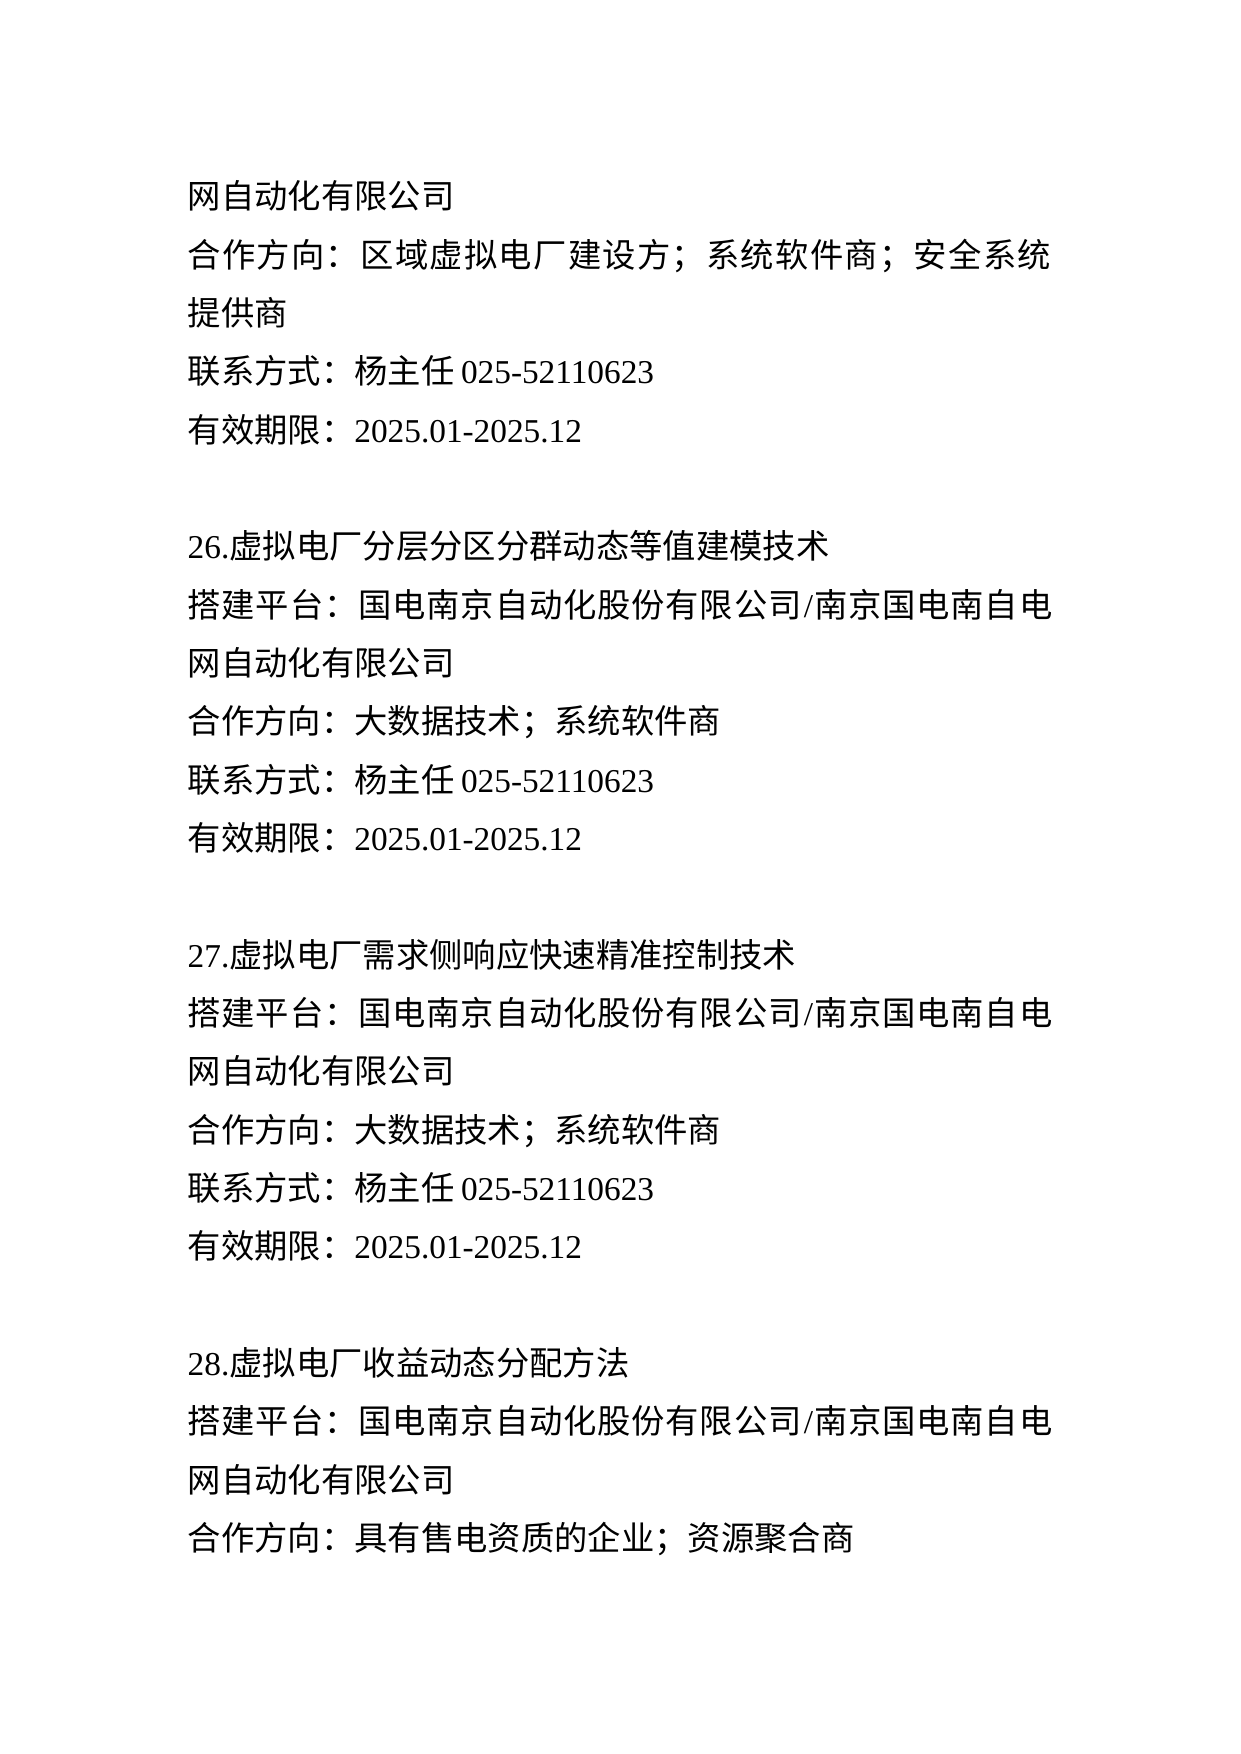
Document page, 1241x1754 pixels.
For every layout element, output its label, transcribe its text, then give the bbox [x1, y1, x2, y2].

text 联系方式：杨主任025-52110623 [187, 337, 1053, 395]
text 有效期限：2025.01-2025.12 [187, 804, 1053, 862]
text 合作方向：大数据技术；系统软件商 [187, 1095, 1053, 1154]
text 联系方式：杨主任025-52110623 [187, 1154, 1053, 1212]
text 26.虚拟电厂分层分区分群动态等值建模技术 [187, 512, 1053, 570]
text 合作方向：大数据技术；系统软件商 [187, 687, 1053, 745]
text 联系方式：杨主任025-52110623 [187, 745, 1053, 804]
text 搭建平台：国电南京自动化股份有限公司/南京国电南自电网自动化有限公司 [187, 979, 1053, 1095]
text 28.虚拟电厂收益动态分配方法 [187, 1329, 1053, 1387]
text 27.虚拟电厂需求侧响应快速精准控制技术 [187, 920, 1053, 979]
text 有效期限：2025.01-2025.12 [187, 1212, 1053, 1270]
text 合作方向：区域虚拟电厂建设方；系统软件商；安全系统提供商 [187, 220, 1053, 337]
text 合作方向：具有售电资质的企业；资源聚合商 [187, 1504, 1053, 1562]
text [187, 162, 1053, 220]
text 搭建平台：国电南京自动化股份有限公司/南京国电南自电网自动化有限公司 [187, 570, 1053, 687]
text 有效期限：2025.01-2025.12 [187, 395, 1053, 454]
text 搭建平台：国电南京自动化股份有限公司/南京国电南自电网自动化有限公司 [187, 1387, 1053, 1504]
